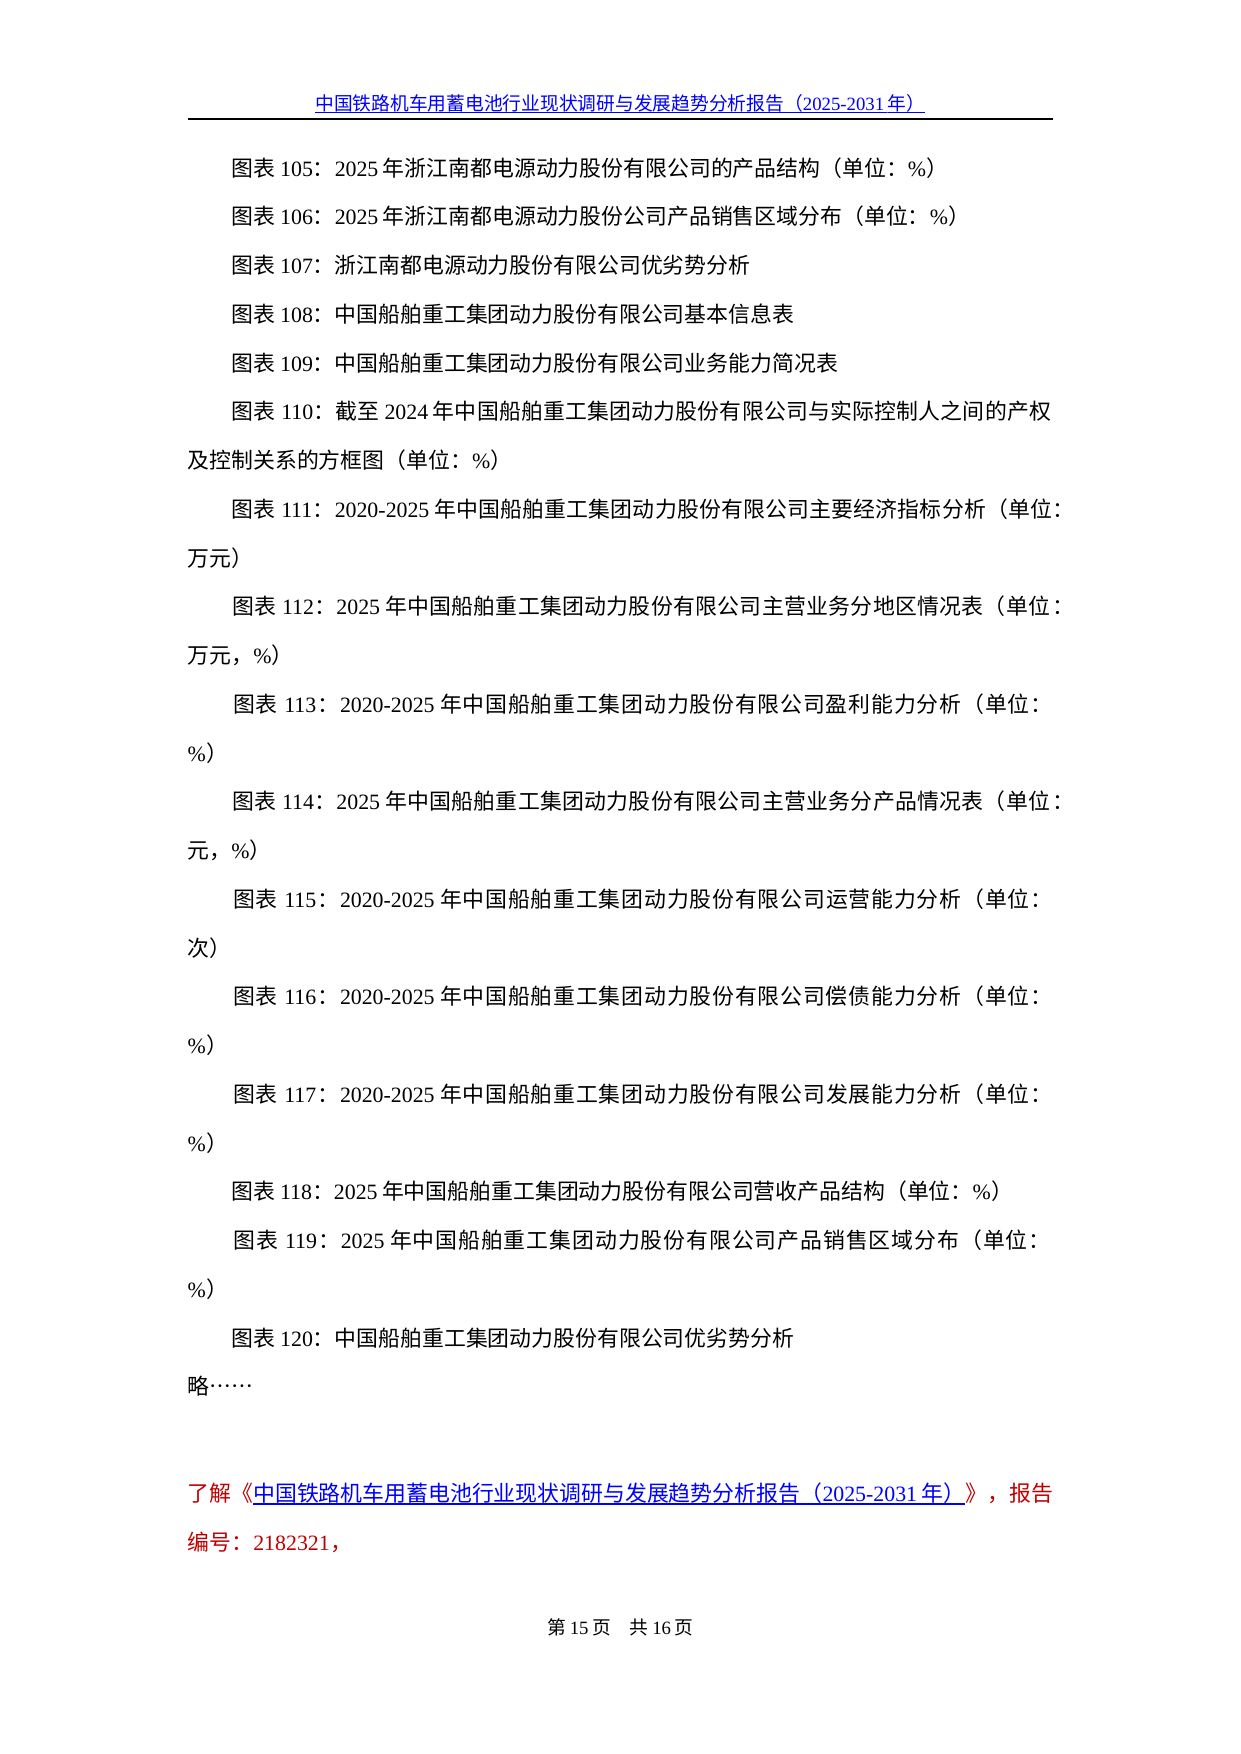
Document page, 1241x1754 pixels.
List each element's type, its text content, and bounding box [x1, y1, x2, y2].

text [187, 150, 1053, 1401]
text 了解《中国铁路机车用蓄电池行业现状调研与发展趋势分析报告（2025-2031年）》，报告编号：2182321， [187, 1475, 1053, 1557]
